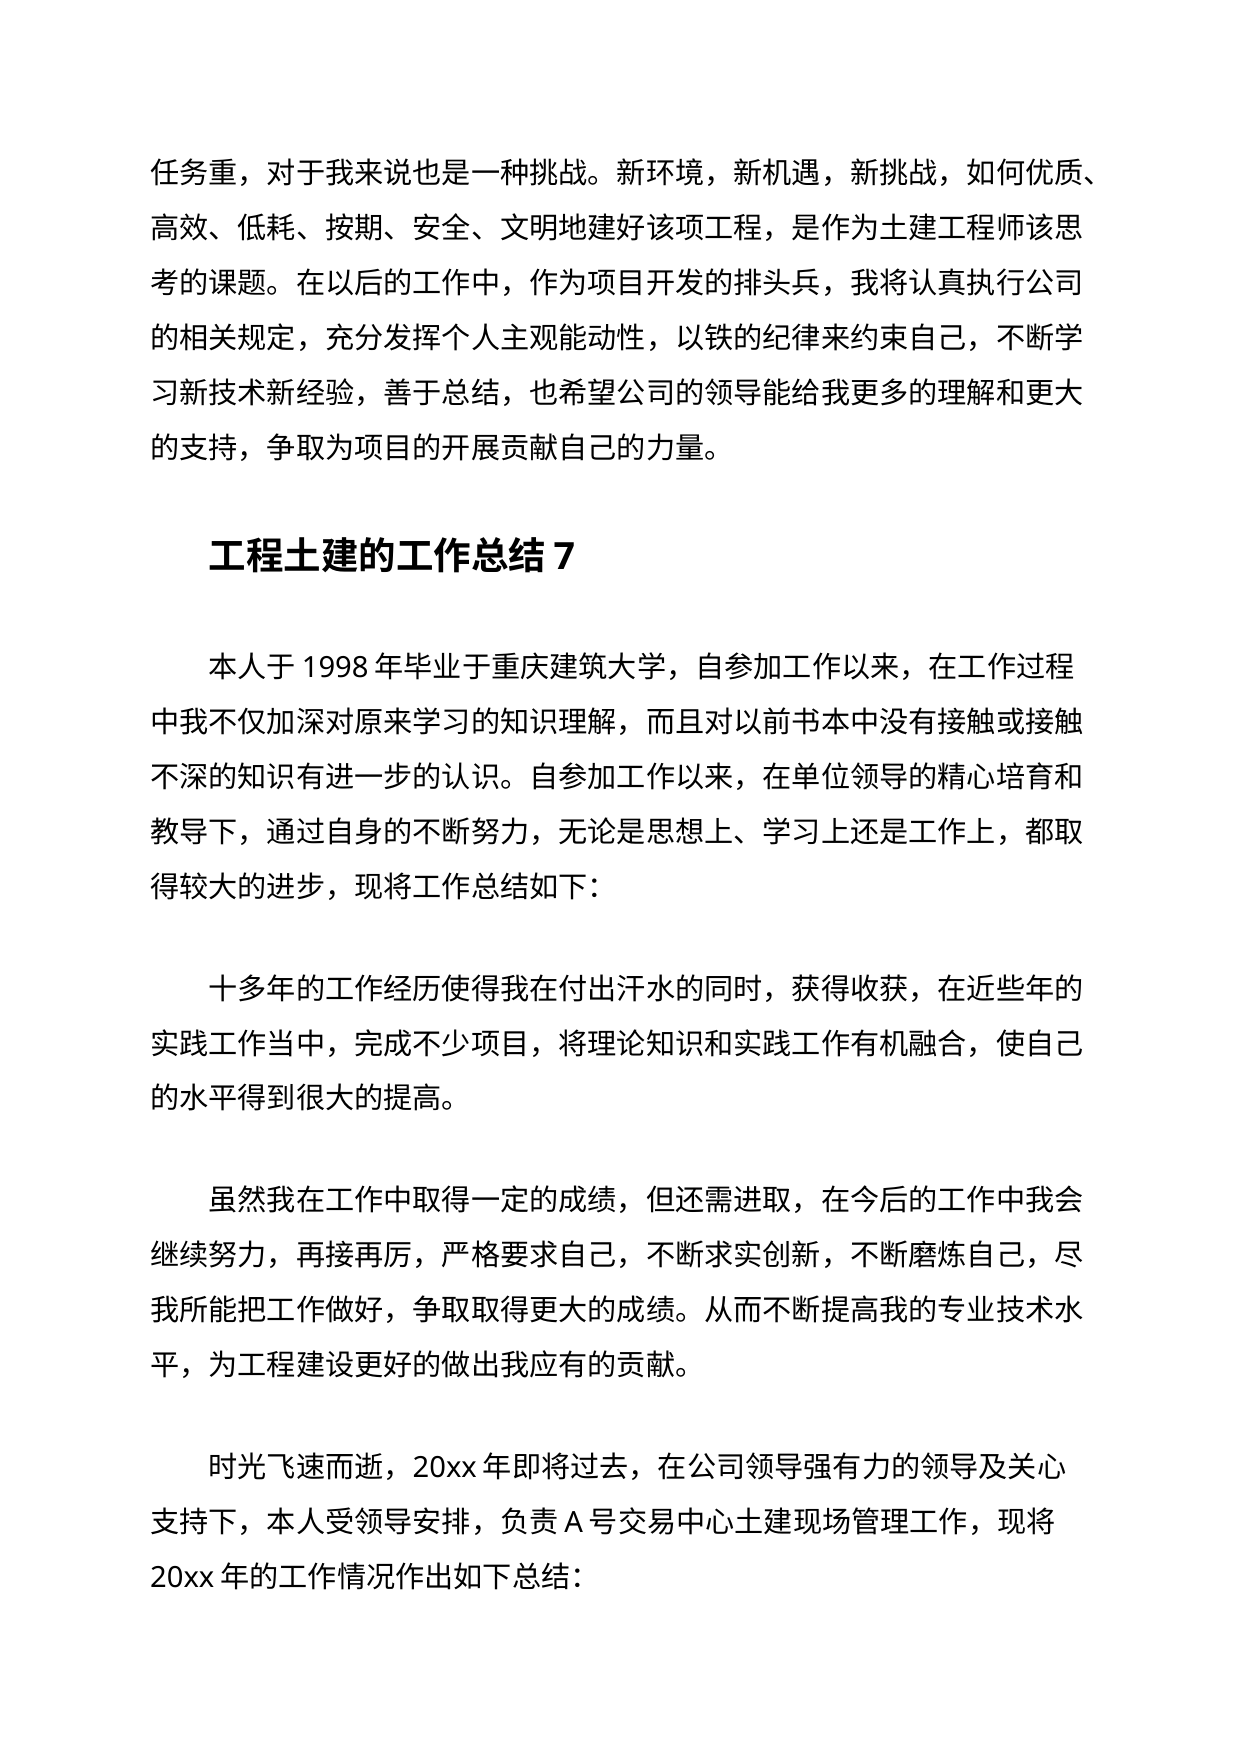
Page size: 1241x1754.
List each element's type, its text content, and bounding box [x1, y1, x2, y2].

text 本人于1998年毕业于重庆建筑大学，自参加工作以来，在工作过程中我不仅加深对原来学习的知识理解，而且对以前书本中没有接触或接触不深的知识有进一步的认识。自参加工作以来，在单位领导的精心培育和教导下，通过自身的不断努力，无论是思想上、学习上还是工作上，都取得较大的进步，现将工作总结如下： [150, 644, 1090, 906]
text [150, 150, 1090, 467]
text 十多年的工作经历使得我在付出汗水的同时，获得收获，在近些年的实践工作当中，完成不少项目，将理论知识和实践工作有机融合，使自己的水平得到很大的提高。 [150, 965, 1090, 1117]
text 工程土建的工作总结7 [150, 526, 1090, 581]
text 虽然我在工作中取得一定的成绩，但还需进取，在今后的工作中我会继续努力，再接再厉，严格要求自己，不断求实创新，不断磨炼自己，尽我所能把工作做好，争取取得更大的成绩。从而不断提高我的专业技术水平，为工程建设更好的做出我应有的贡献。 [150, 1177, 1090, 1384]
text 时光飞速而逝，20xx年即将过去，在公司领导强有力的领导及关心支持下，本人受领导安排，负责A号交易中心土建现场管理工作，现将20xx年的工作情况作出如下总结： [150, 1443, 1090, 1596]
